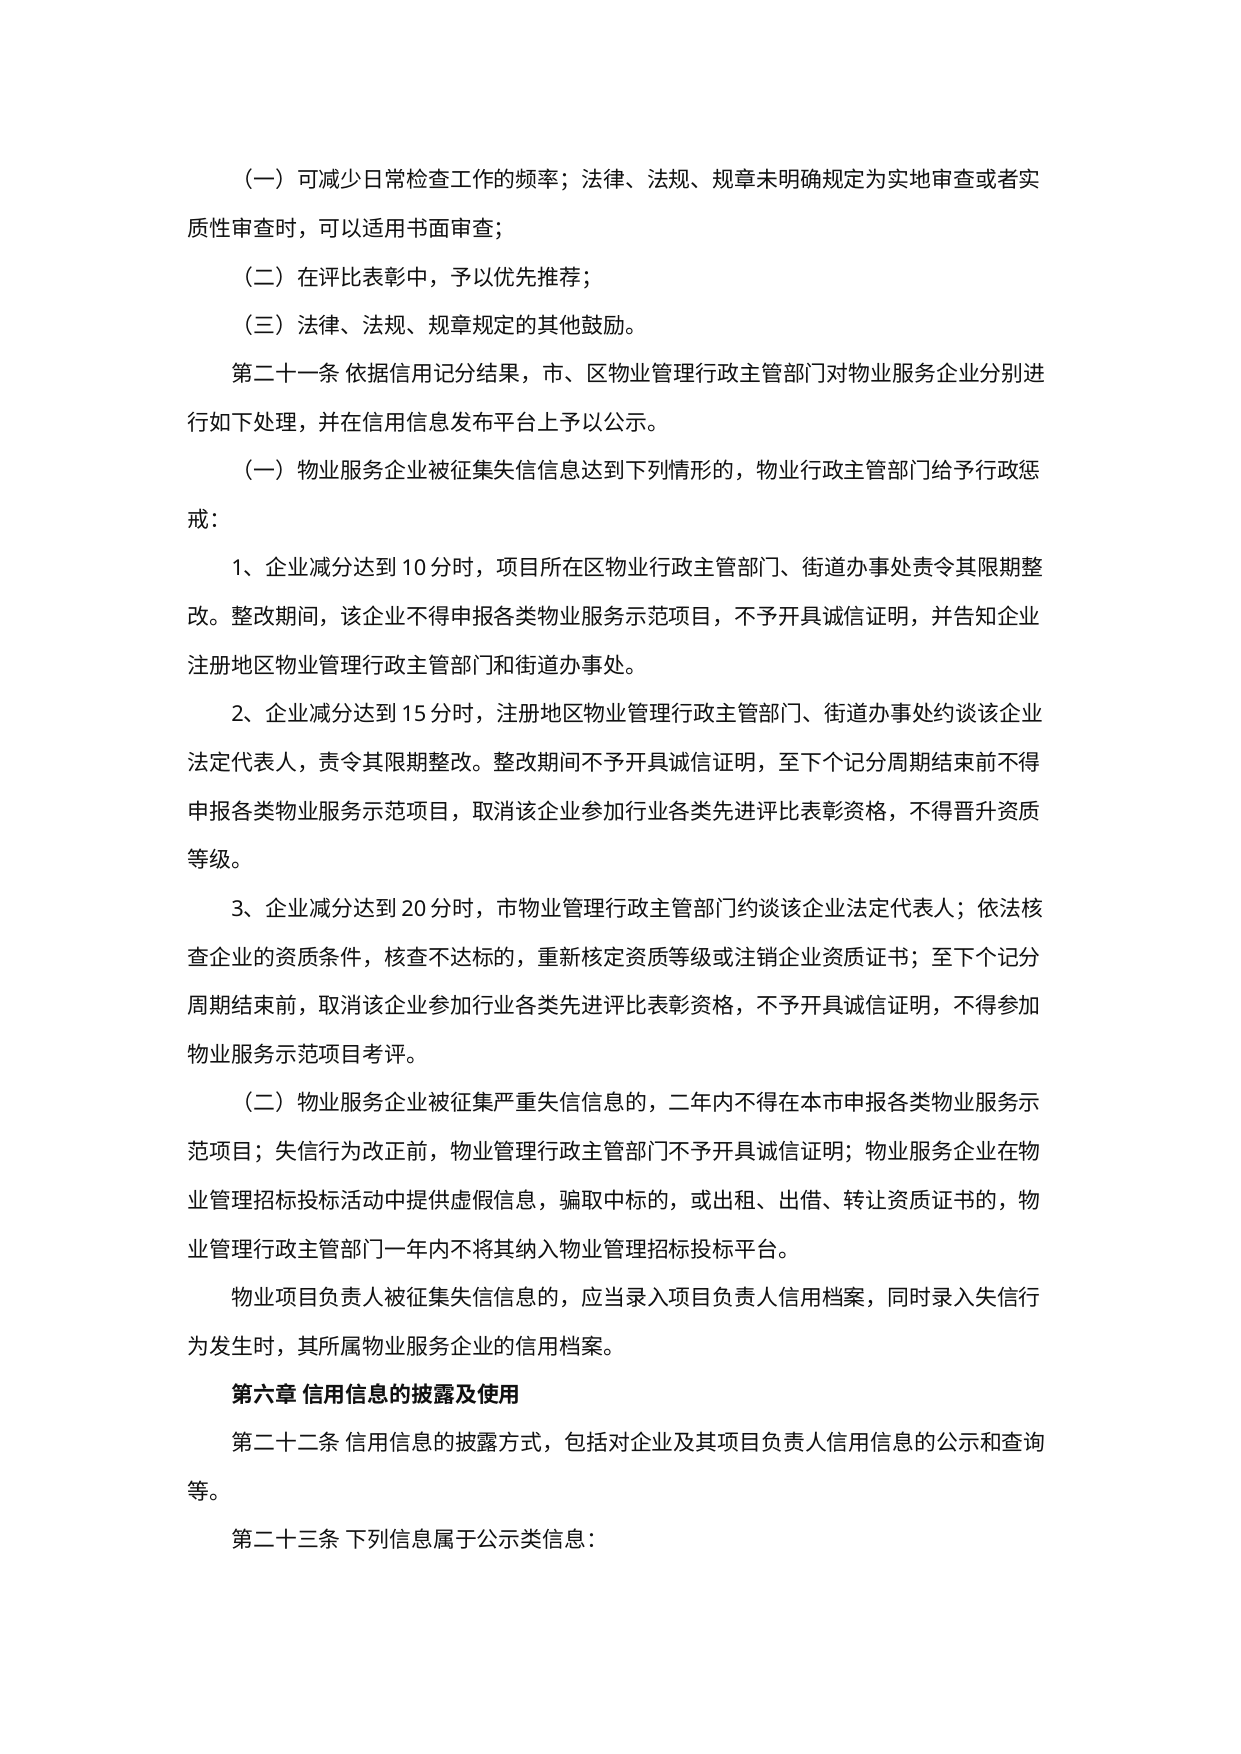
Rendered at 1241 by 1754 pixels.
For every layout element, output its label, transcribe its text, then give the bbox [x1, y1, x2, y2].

text （一）可减少日常检查工作的频率；法律、法规、规章未明确规定为实地审查或者实质性审查时，可以适用书面审查； [187, 162, 1053, 243]
text 1、企业减分达到10分时，项目所在区物业行政主管部门、街道办事处责令其限期整改。整改期间，该企业不得申报各类物业服务示范项目，不予开具诚信证明，并告知企业注册地区物业管理行政主管部门和街道办事处。 [187, 550, 1053, 680]
text （三）法律、法规、规章规定的其他鼓励。 [187, 307, 1053, 340]
text 第二十一条 依据信用记分结果，市、区物业管理行政主管部门对物业服务企业分别进行如下处理，并在信用信息发布平台上予以公示。 [187, 356, 1053, 437]
text 2、企业减分达到15分时，注册地区物业管理行政主管部门、街道办事处约谈该企业法定代表人，责令其限期整改。整改期间不予开具诚信证明，至下个记分周期结束前不得申报各类物业服务示范项目，取消该企业参加行业各类先进评比表彰资格，不得晋升资质等级。 [187, 696, 1053, 874]
text （二）在评比表彰中，予以优先推荐； [187, 259, 1053, 292]
text （二）物业服务企业被征集严重失信信息的，二年内不得在本市申报各类物业服务示范项目；失信行为改正前，物业管理行政主管部门不予开具诚信证明；物业服务企业在物业管理招标投标活动中提供虚假信息，骗取中标的，或出租、出借、转让资质证书的，物业管理行政主管部门一年内不将其纳入物业管理招标投标平台。 [187, 1085, 1053, 1264]
text 第六章 信用信息的披露及使用 [187, 1377, 1053, 1409]
text （一）物业服务企业被征集失信信息达到下列情形的，物业行政主管部门给予行政惩戒： [187, 453, 1053, 534]
text 3、企业减分达到20分时，市物业管理行政主管部门约谈该企业法定代表人；依法核查企业的资质条件，核查不达标的，重新核定资质等级或注销企业资质证书；至下个记分周期结束前，取消该企业参加行业各类先进评比表彰资格，不予开具诚信证明，不得参加物业服务示范项目考评。 [187, 890, 1053, 1069]
text 第二十三条 下列信息属于公示类信息： [187, 1522, 1053, 1554]
text 物业项目负责人被征集失信信息的，应当录入项目负责人信用档案，同时录入失信行为发生时，其所属物业服务企业的信用档案。 [187, 1279, 1053, 1361]
text 第二十二条 信用信息的披露方式，包括对企业及其项目负责人信用信息的公示和查询等。 [187, 1425, 1053, 1506]
